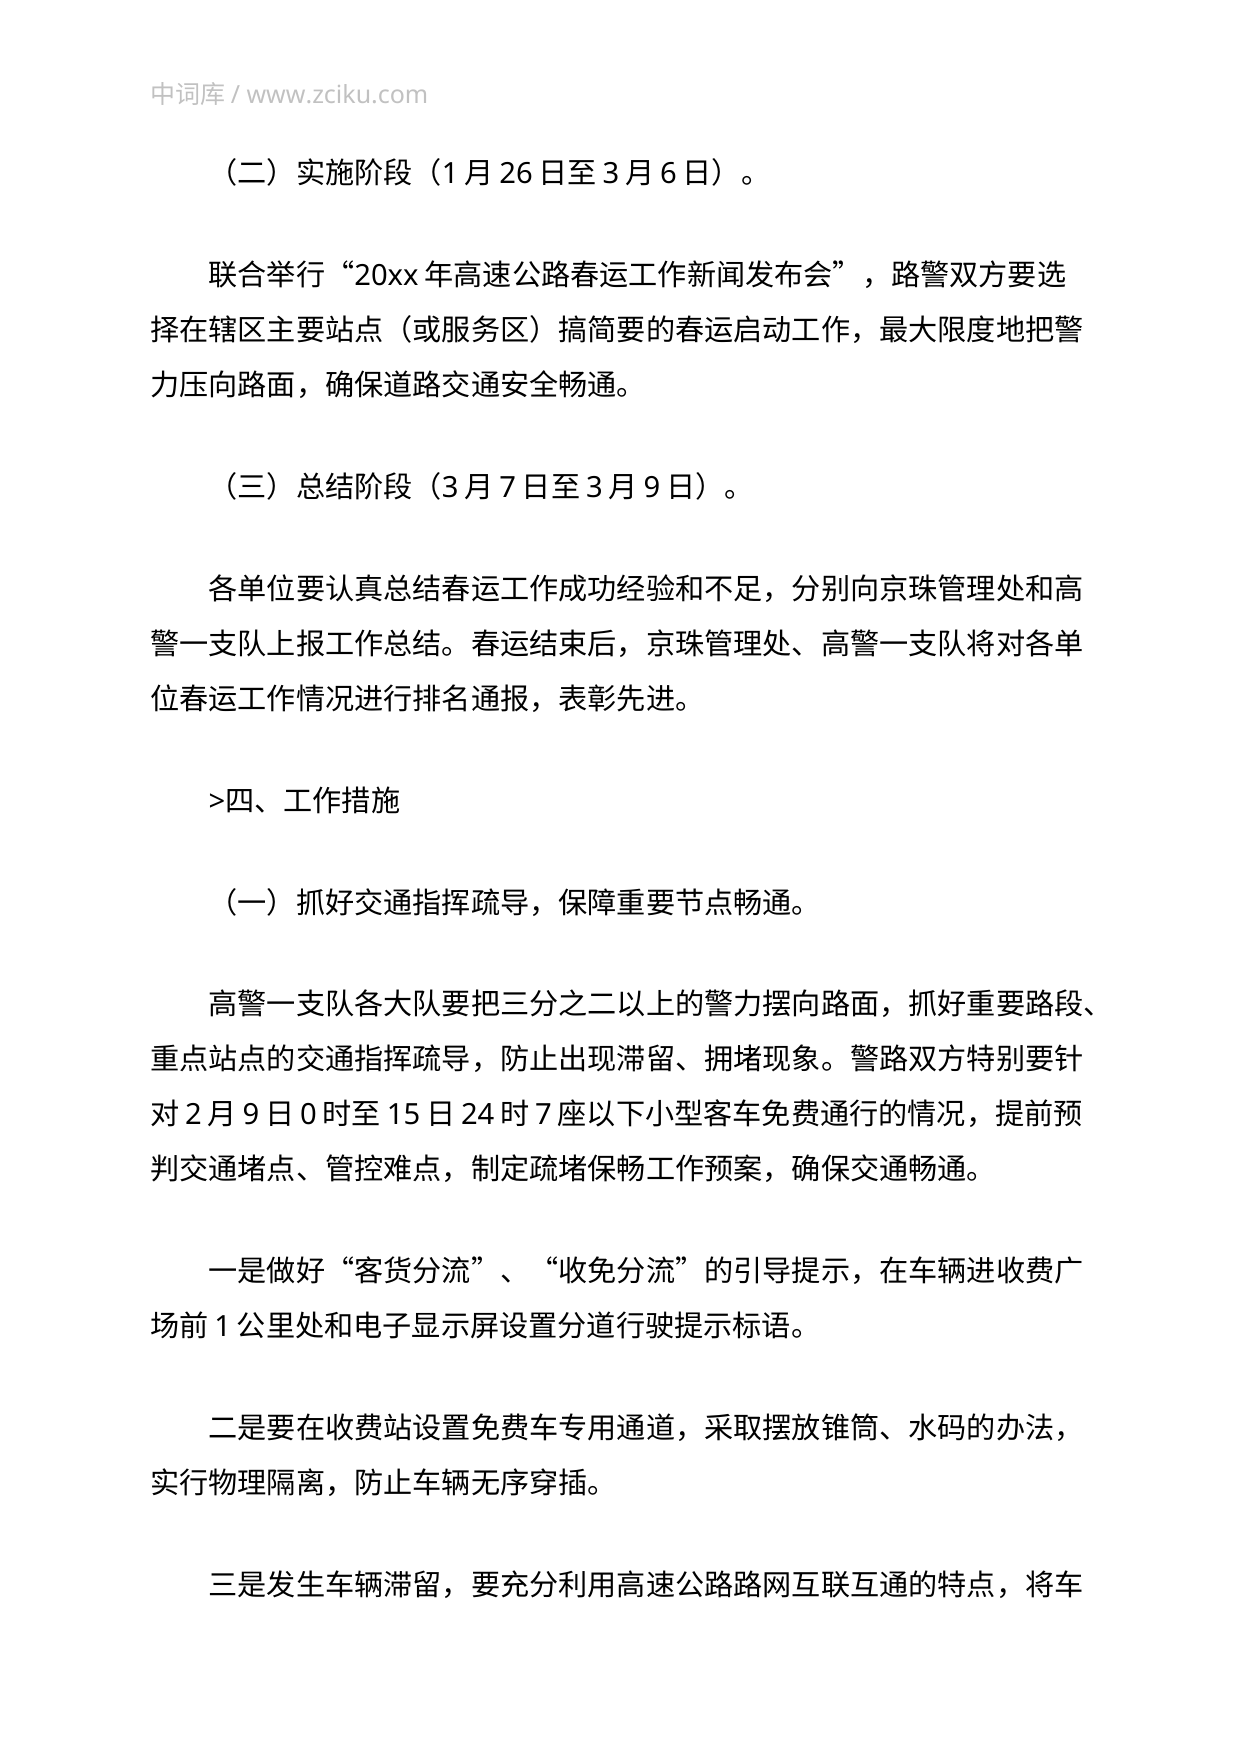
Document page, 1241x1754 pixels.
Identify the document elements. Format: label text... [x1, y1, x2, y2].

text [150, 1561, 1090, 1603]
text （一）抓好交通指挥疏导，保障重要节点畅通。 [150, 879, 1090, 921]
text >四、工作措施 [150, 777, 1090, 819]
text （三）总结阶段（3月7日至3月9日）。 [150, 464, 1090, 506]
text （二）实施阶段（1月26日至3月6日）。 [150, 150, 1090, 192]
text 二是要在收费站设置免费车专用通道，采取摆放锥筒、水码的办法，实行物理隔离，防止车辆无序穿插。 [150, 1404, 1090, 1502]
text 各单位要认真总结春运工作成功经验和不足，分别向京珠管理处和高警一支队上报工作总结。春运结束后，京珠管理处、高警一支队将对各单位春运工作情况进行排名通报，表彰先进。 [150, 566, 1090, 718]
text 一是做好“客货分流”、“收免分流”的引导提示，在车辆进收费广场前1公里处和电子显示屏设置分道行驶提示标语。 [150, 1247, 1090, 1345]
text 联合举行“20xx年高速公路春运工作新闻发布会”，路警双方要选择在辖区主要站点（或服务区）搞简要的春运启动工作，最大限度地把警力压向路面，确保道路交通安全畅通。 [150, 252, 1090, 404]
text 高警一支队各大队要把三分之二以上的警力摆向路面，抓好重要路段、重点站点的交通指挥疏导，防止出现滞留、拥堵现象。警路双方特别要针对2月9日0时至15日24时7座以下小型客车免费通行的情况，提前预判交通堵点、管控难点，制定疏堵保畅工作预案，确保交通畅通。 [150, 981, 1090, 1188]
